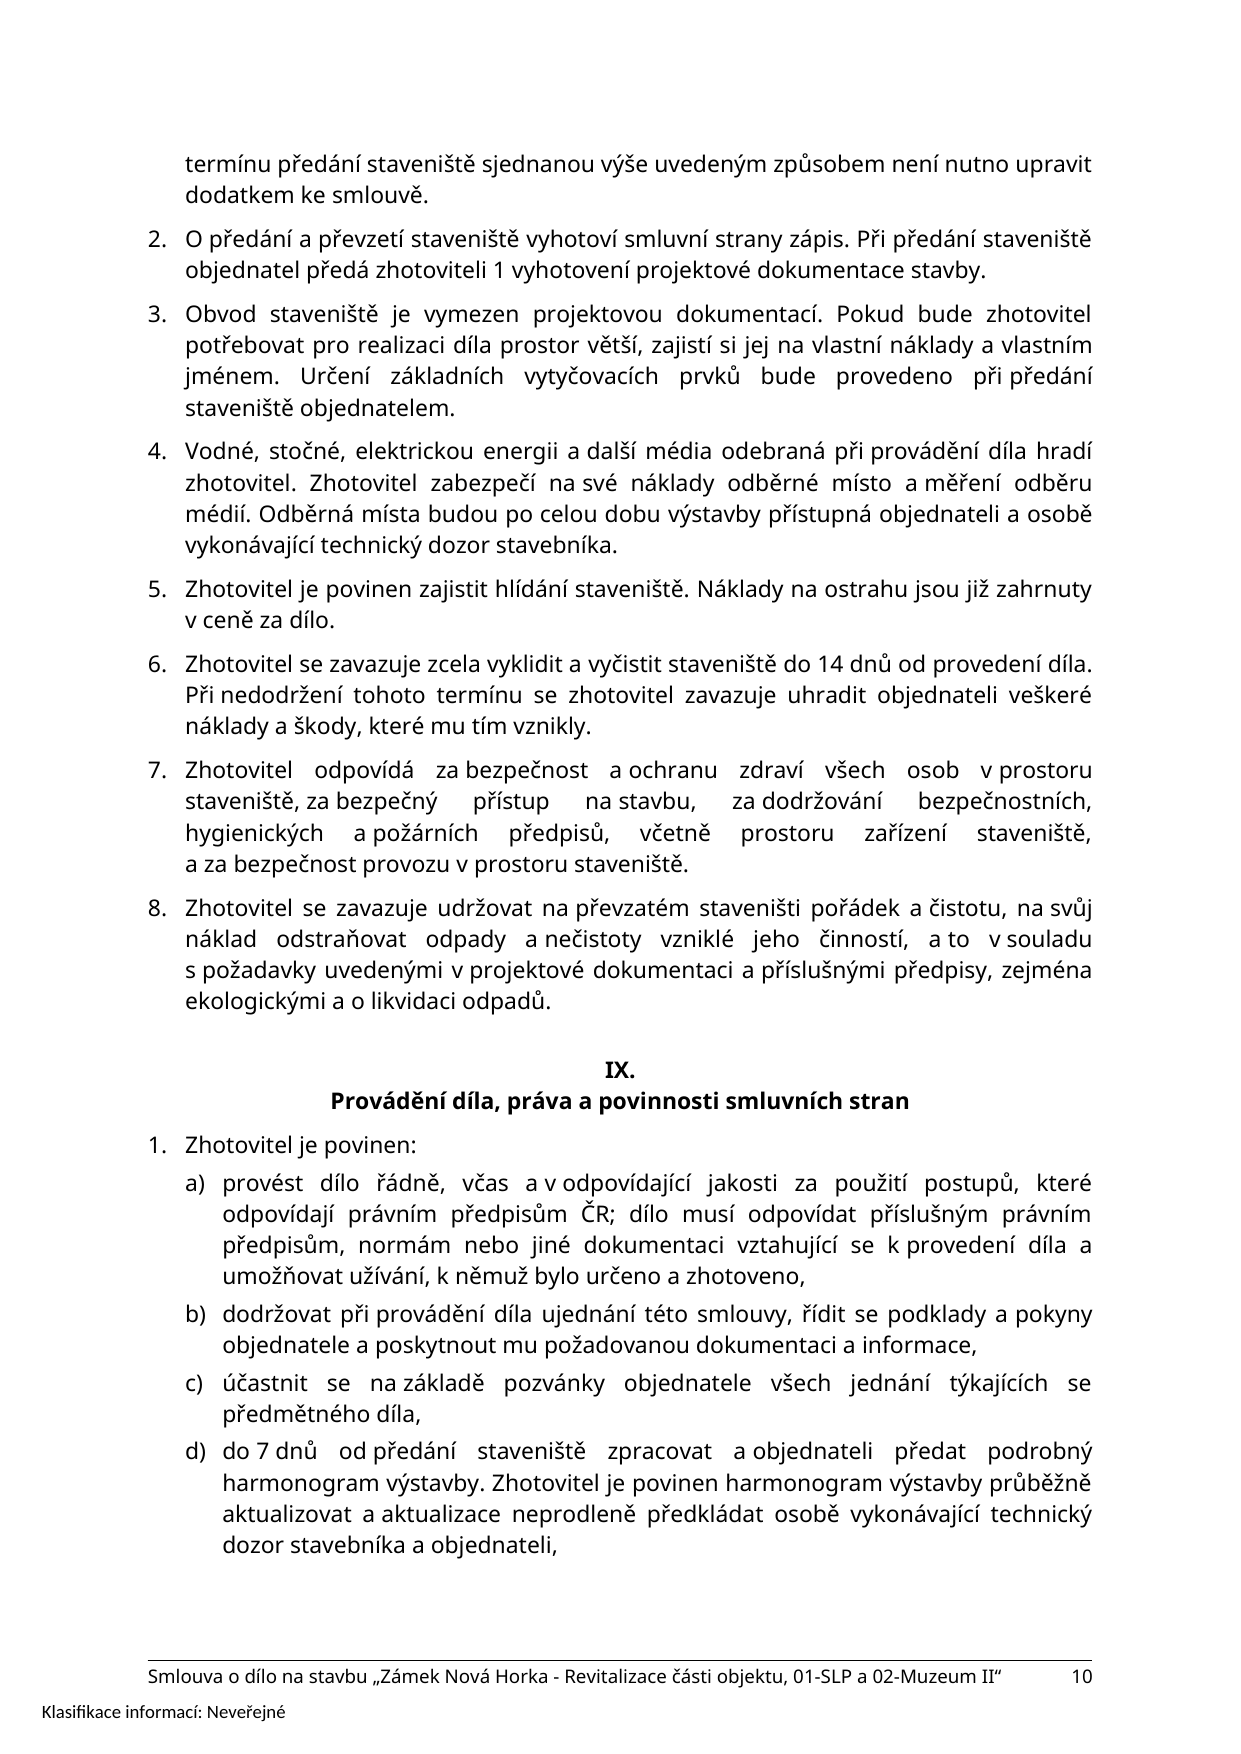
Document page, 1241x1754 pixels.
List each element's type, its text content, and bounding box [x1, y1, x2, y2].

list O předání a převzetí staveniště vyhotoví smluvní strany zápis. Při předání staveniště objednatel předá zhotoviteli 1 vyhotovení projektové dokumentace stavby. [148, 223, 1092, 285]
list účastnit se na základě pozvánky objednatele všech jednání týkajících se předmětného díla, [185, 1366, 1092, 1429]
list Zhotovitel odpovídá za bezpečnost a ochranu zdraví všech osob v prostoru staveniště, za bezpečný přístup na stavbu, za dodržování bezpečnostních, hygienických a požárních předpisů, včetně prostoru zařízení staveniště, a za bezpečnost provozu v prostoru staveniště. [148, 754, 1092, 879]
list Obvod staveniště je vymezen projektovou dokumentací. Pokud bude zhotovitel potřebovat pro realizaci díla prostor větší, zajistí si jej na vlastní náklady a vlastním jménem. Určení základních vytyčovacích prvků bude provedeno při předání staveniště objednatelem. [148, 298, 1092, 423]
list dodržovat při provádění díla ujednání této smlouvy, řídit se podklady a pokyny objednatele a poskytnout mu požadovanou dokumentaci a informace, [185, 1298, 1092, 1360]
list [148, 148, 1092, 210]
list Zhotovitel se zavazuje zcela vyklidit a vyčistit staveniště do 14 dnů od provedení díla. Při nedodržení tohoto termínu se zhotovitel zavazuje uhradit objednateli veškeré náklady a škody, které mu tím vznikly. [148, 648, 1092, 741]
list provést dílo řádně, včas a v odpovídající jakosti za použití postupů, které odpovídají právním předpisům ČR; dílo musí odpovídat příslušným právním předpisům, normám nebo jiné dokumentaci vztahující se k provedení díla a umožňovat užívání, k němuž bylo určeno a zhotoveno, [185, 1166, 1092, 1291]
list do 7 dnů od předání staveniště zpracovat a objednateli předat podrobný harmonogram výstavby. Zhotovitel je povinen harmonogram výstavby průběžně aktualizovat a aktualizace neprodleně předkládat osobě vykonávající technický dozor stavebníka a objednateli, [185, 1435, 1092, 1560]
list Zhotovitel je povinen zajistit hlídání staveniště. Náklady na ostrahu jsou již zahrnuty v ceně za dílo. [148, 573, 1092, 635]
list Zhotovitel je povinen: [148, 1129, 1092, 1160]
text IX. Provádění díla, práva a povinnosti smluvních stran [148, 1054, 1092, 1116]
list Zhotovitel se zavazuje udržovat na převzatém staveništi pořádek a čistotu, na svůj náklad odstraňovat odpady a nečistoty vzniklé jeho činností, a to v souladu s požadavky uvedenými v projektové dokumentaci a příslušnými předpisy, zejména ekologickými a o likvidaci odpadů. [148, 891, 1092, 1016]
list Vodné, stočné, elektrickou energii a další média odebraná při provádění díla hradí zhotovitel. Zhotovitel zabezpečí na své náklady odběrné místo a měření odběru médií. Odběrná místa budou po celou dobu výstavby přístupná objednateli a osobě vykonávající technický dozor stavebníka. [148, 435, 1092, 560]
